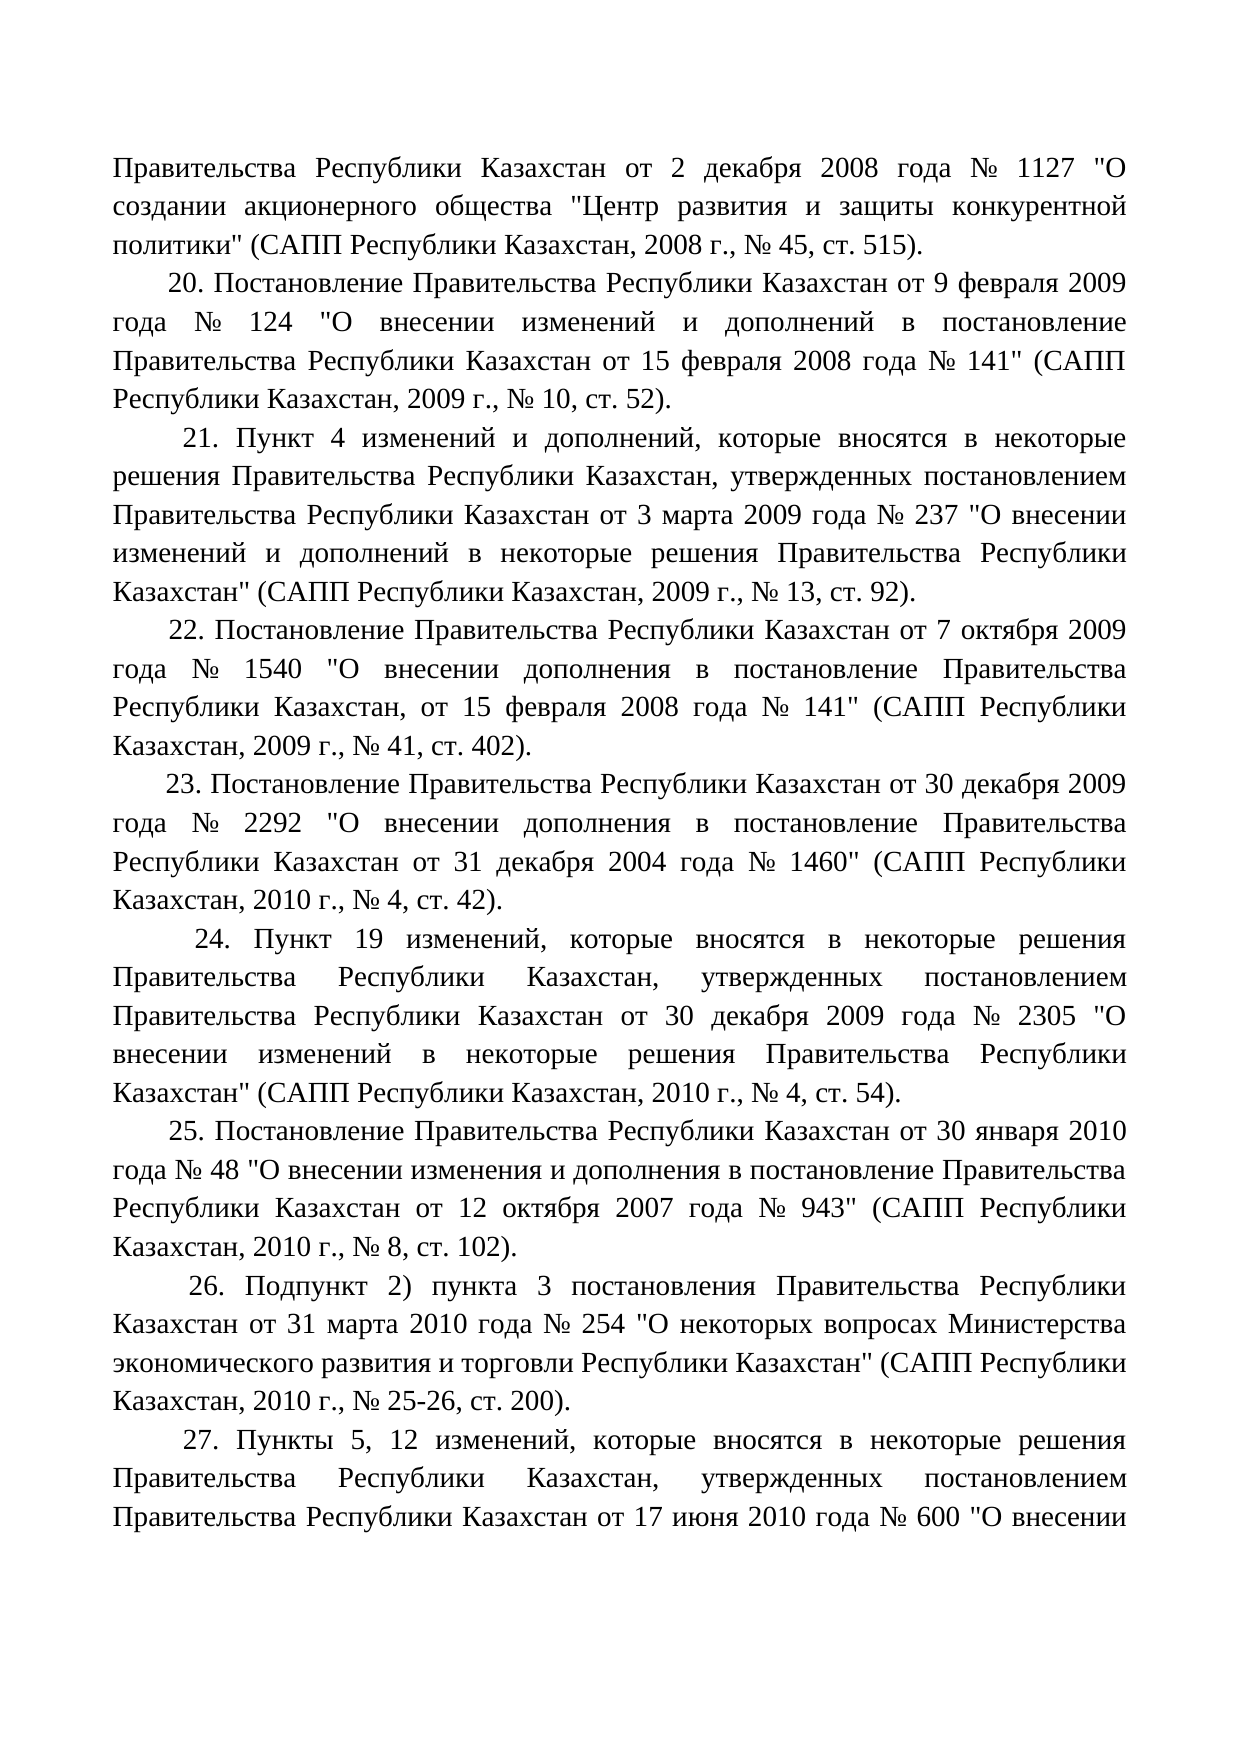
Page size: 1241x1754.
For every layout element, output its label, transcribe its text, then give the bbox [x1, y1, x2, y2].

text 25. Постановление Правительства Республики Казахстан от 30 января 2010 года № 48 "О внесении изменения и дополнения в постановление Правительства Республики Казахстан от 12 октября 2007 года № 943" (САПП Республики Казахстан, 2010 г., № 8, ст. 102). [112, 1113, 1128, 1263]
text 26. Подпункт 2) пункта 3 постановления Правительства Республики Казахстан от 31 марта 2010 года № 254 "О некоторых вопросах Министерства экономического развития и торговли Республики Казахстан" (САПП Республики Казахстан, 2010 г., № 25-26, ст. 200). [112, 1268, 1128, 1417]
text 20. Постановление Правительства Республики Казахстан от 9 февраля 2009 года № 124 "О внесении изменений и дополнений в постановление Правительства Республики Казахстан от 15 февраля 2008 года № 141" (САПП Республики Казахстан, 2009 г., № 10, ст. 52). [112, 266, 1128, 415]
text 21. Пункт 4 изменений и дополнений, которые вносятся в некоторые решения Правительства Республики Казахстан, утвержденных постановлением Правительства Республики Казахстан от 3 марта 2009 года № 237 "О внесении изменений и дополнений в некоторые решения Правительства Республики Казахстан" (САПП Республики Казахстан, 2009 г., № 13, ст. 92). [112, 420, 1128, 607]
text 24. Пункт 19 изменений, которые вносятся в некоторые решения Правительства Республики Казахстан, утвержденных постановлением Правительства Республики Казахстан от 30 декабря 2009 года № 2305 "О внесении изменений в некоторые решения Правительства Республики Казахстан" (САПП Республики Казахстан, 2010 г., № 4, ст. 54). [112, 921, 1128, 1108]
text 22. Постановление Правительства Республики Казахстан от 7 октября 2009 года № 1540 "О внесении дополнения в постановление Правительства Республики Казахстан, от 15 февраля 2008 года № 141" (САПП Республики Казахстан, 2009 г., № 41, ст. 402). [112, 612, 1128, 762]
text 23. Постановление Правительства Республики Казахстан от 30 декабря 2009 года № 2292 "О внесении дополнения в постановление Правительства Республики Казахстан от 31 декабря 2004 года № 1460" (САПП Республики Казахстан, 2010 г., № 4, ст. 42). [112, 767, 1128, 916]
